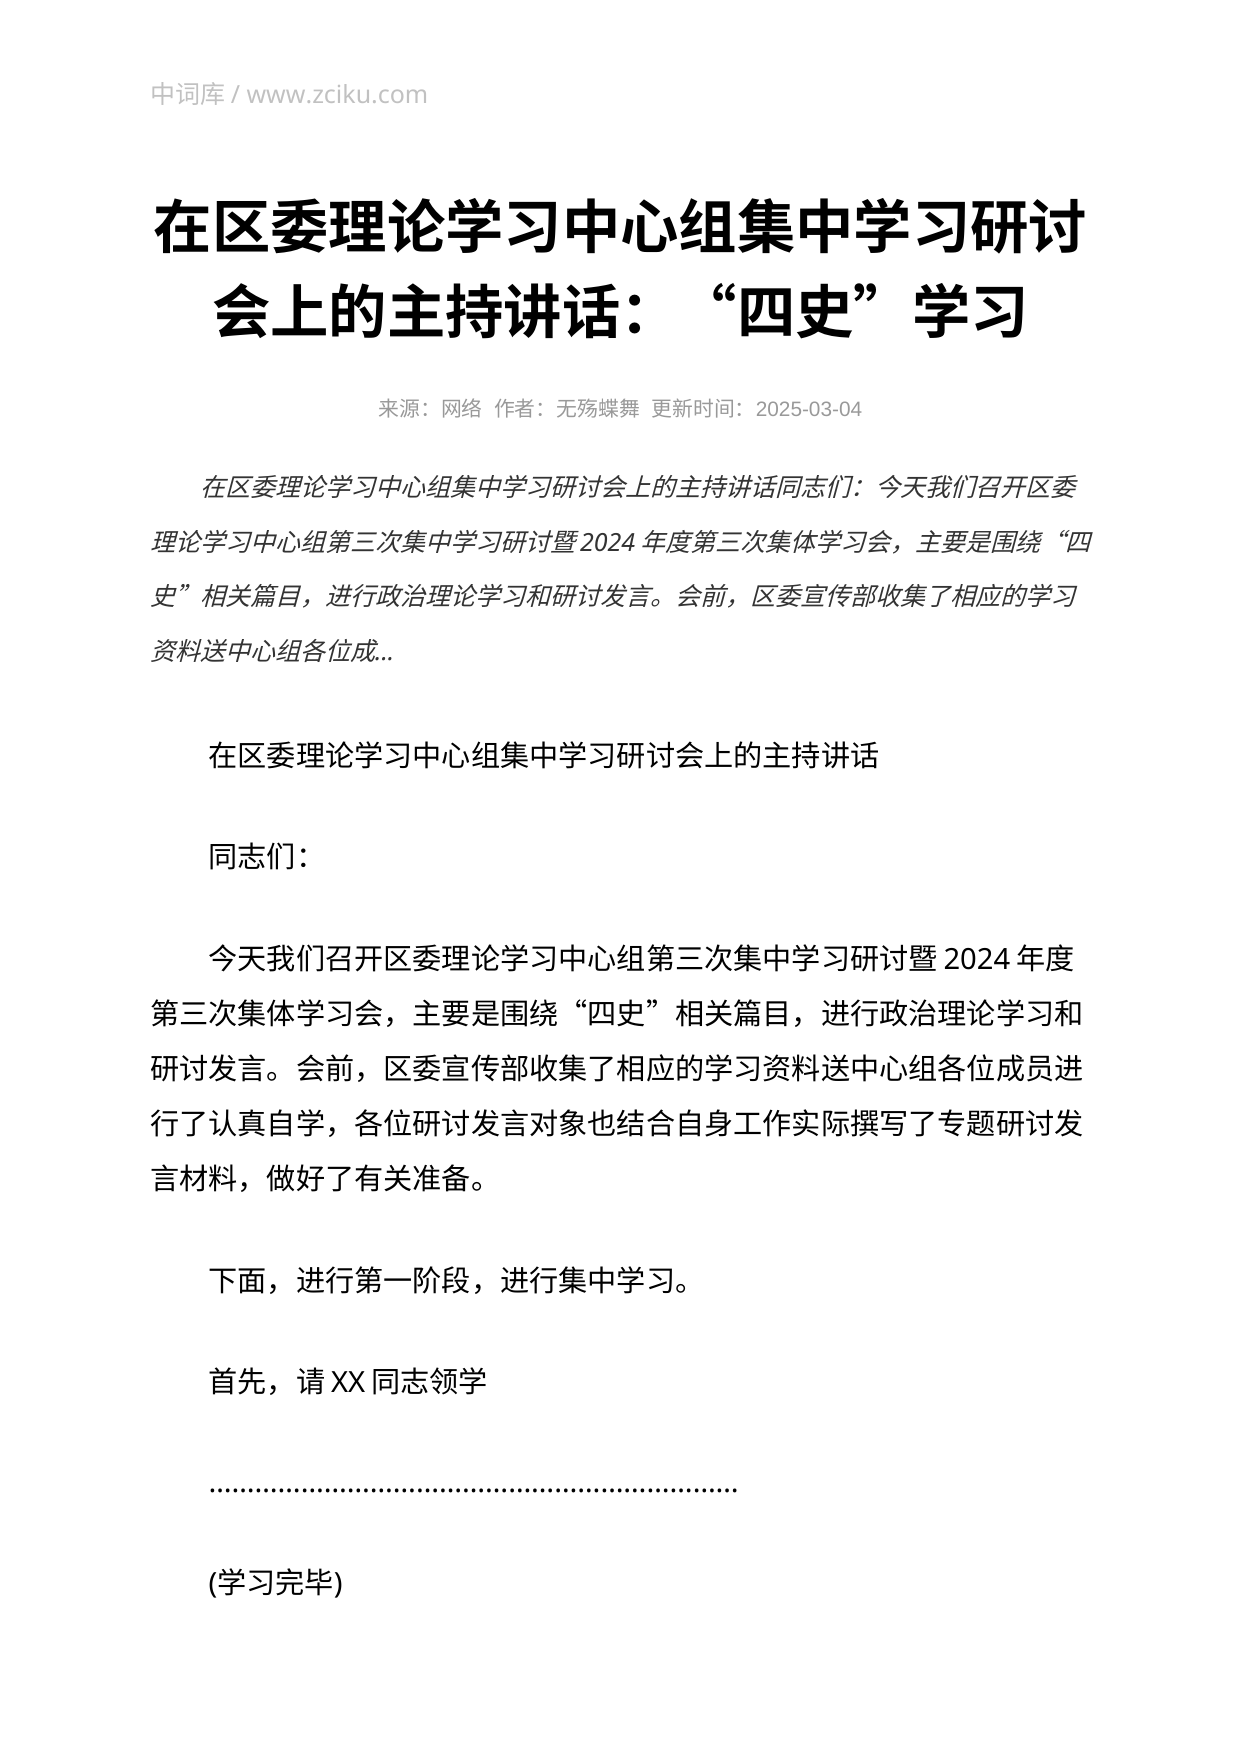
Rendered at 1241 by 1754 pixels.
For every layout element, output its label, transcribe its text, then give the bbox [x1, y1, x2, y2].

text 在区委理论学习中心组集中学习研讨会上的主持讲话 [150, 732, 1090, 774]
text 在区委理论学习中心组集中学习研讨会上的主持讲话同志们：今天我们召开区委理论学习中心组第三次集中学习研讨暨2024年度第三次集体学习会，主要是围绕“四史”相关篇目，进行政治理论学习和研讨发言。会前，区委宣传部收集了相应的学习资料送中心组各位成... [150, 468, 1090, 667]
text 今天我们召开区委理论学习中心组第三次集中学习研讨暨2024年度第三次集体学习会，主要是围绕“四史”相关篇目，进行政治理论学习和研讨发言。会前，区委宣传部收集了相应的学习资料送中心组各位成员进行了认真自学，各位研讨发言对象也结合自身工作实际撰写了专题研讨发言材料，做好了有关准备。 [150, 936, 1090, 1198]
text (学习完毕) [150, 1559, 1090, 1602]
subtitle 在区委理论学习中心组集中学习研讨会上的主持讲话：“四史”学习 [150, 181, 1090, 350]
text 来源：网络 作者：无殇蝶舞 更新时间：2025-03-04 [150, 397, 1090, 421]
text …………………………………………………………… [150, 1461, 1090, 1501]
text 同志们： [150, 834, 1090, 876]
text 下面，进行第一阶段，进行集中学习。 [150, 1257, 1090, 1299]
text 首先，请XX同志领学 [150, 1359, 1090, 1401]
